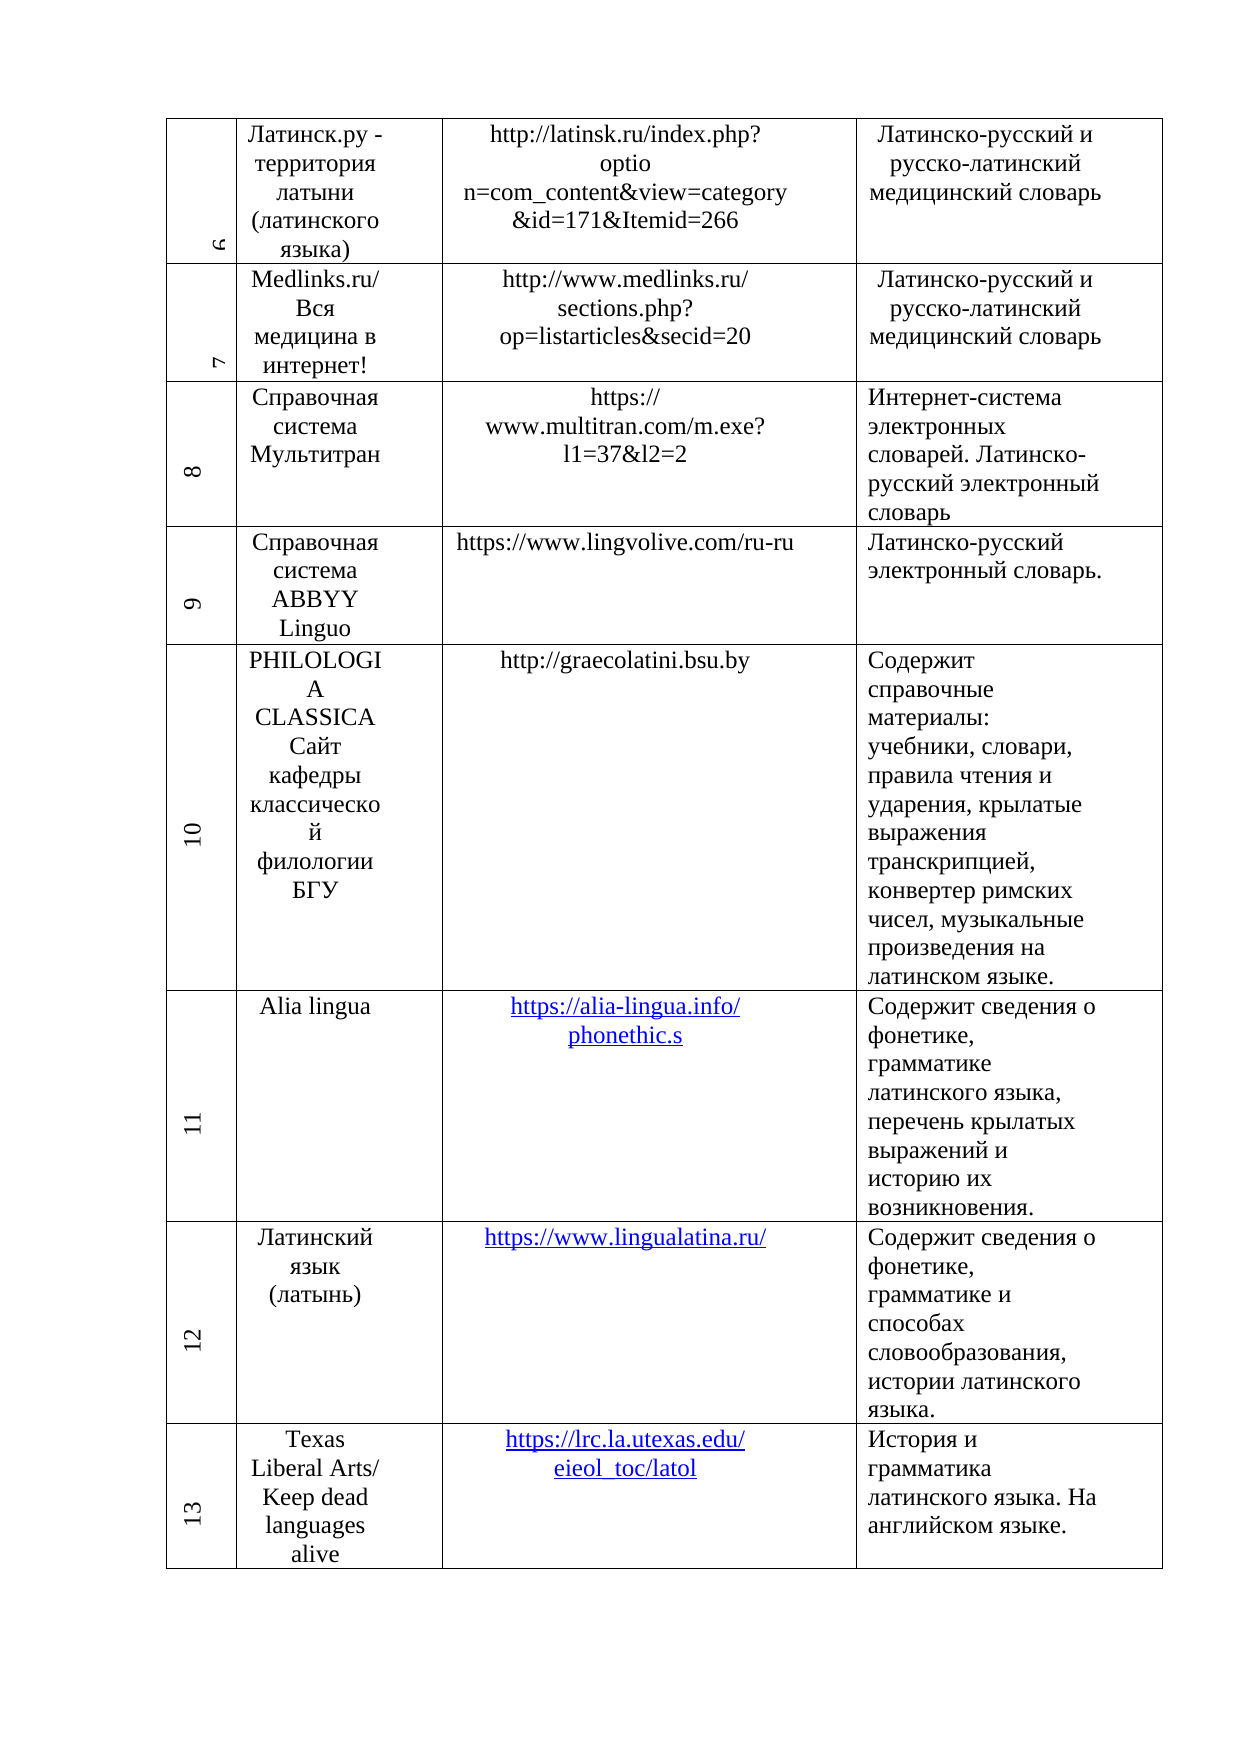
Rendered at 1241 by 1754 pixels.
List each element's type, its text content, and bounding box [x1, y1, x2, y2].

table_cell Латинско-русский электронный словарь. [857, 527, 1162, 644]
table_cell 12 [167, 1222, 236, 1423]
table_cell Латинско-русский и русско-латинский медицинский словарь [857, 264, 1162, 381]
table_cell https://www.multitran.com/m.exe?l1=37&l2=2 [443, 382, 856, 526]
table_cell http://www.medlinks.ru/sections.php?op=listarticles&secid=20 [443, 264, 856, 381]
table_cell Содержит справочные материалы: учебники, словари, правила чтения и ударения, крылатые выражения транскрипцией, конвертер римских чисел, музыкальные произведения на латинском языке. [857, 645, 1162, 990]
table_cell https://lrc.la.utexas.edu/eieol_toc/latol [443, 1424, 856, 1568]
table_cell Интернет-система электронных словарей. Латинско-русский электронный словарь [857, 382, 1162, 526]
table_cell 7 [167, 264, 236, 381]
table_cell Medlinks.ru/Вся медицина в интернет! [237, 264, 442, 381]
table_cell https://www.lingualatina.ru/ [443, 1222, 856, 1423]
table_cell PHILOLOGIA CLASSICA Сайт кафедры классической филологии БГУ [237, 645, 442, 990]
table_cell https://www.lingvolive.com/ru-ru [443, 527, 856, 644]
table_cell Латинский язык (латынь) [237, 1222, 442, 1423]
table_cell История и грамматика латинского языка. На английском языке. [857, 1424, 1162, 1568]
table_cell 11 [167, 991, 236, 1221]
table_cell 13 [167, 1424, 236, 1568]
table_cell Texas Liberal Arts/ Keep dead languages alive [237, 1424, 442, 1568]
table_cell http://latinsk.ru/index.php?option=com_content&view=category&id=171&Itemid=266 [443, 119, 856, 263]
table_cell 9 [167, 527, 236, 644]
table_cell 8 [167, 382, 236, 526]
table_cell Латинск.ру - территория латыни (латинского языка) [237, 119, 442, 263]
table_cell Справочная система ABBYY Linguo [237, 527, 442, 644]
table_cell https://alia-lingua.info/phonethic.s [443, 991, 856, 1221]
table_cell Содержит сведения о фонетике, грамматике латинского языка, перечень крылатых выражений и историю их возникновения. [857, 991, 1162, 1221]
table_cell Alia lingua [237, 991, 442, 1221]
table_cell 10 [167, 645, 236, 990]
table_cell http://graecolatini.bsu.by [443, 645, 856, 990]
table_cell Содержит сведения о фонетике, грамматике и способах словообразования, истории латинского языка. [857, 1222, 1162, 1423]
table_cell Справочная система Мультитран [237, 382, 442, 526]
table_cell 6 [167, 119, 236, 263]
table_cell Латинско-русский и русско-латинский медицинский словарь [857, 119, 1162, 263]
